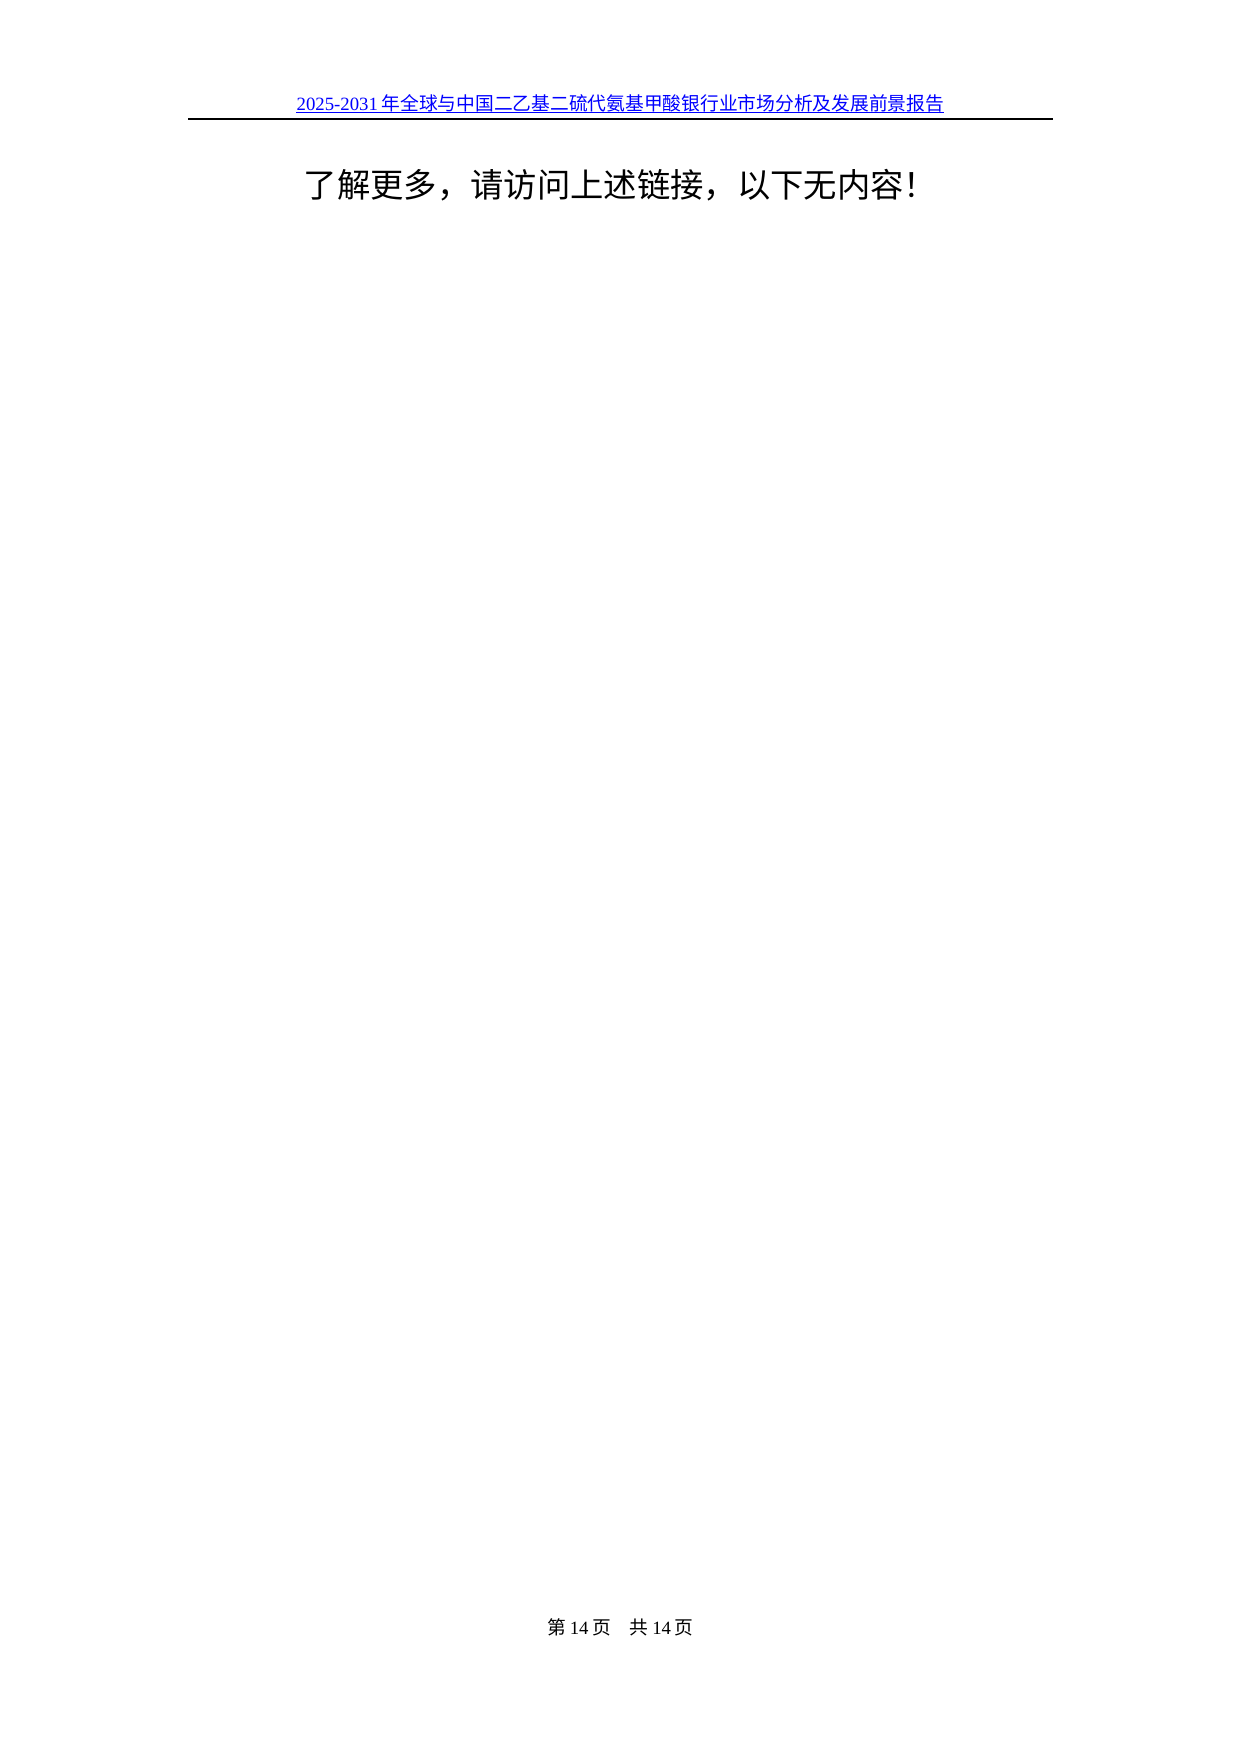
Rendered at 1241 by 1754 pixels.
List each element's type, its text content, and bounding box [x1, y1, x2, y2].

title 了解更多，请访问上述链接，以下无内容！ [187, 150, 1053, 215]
